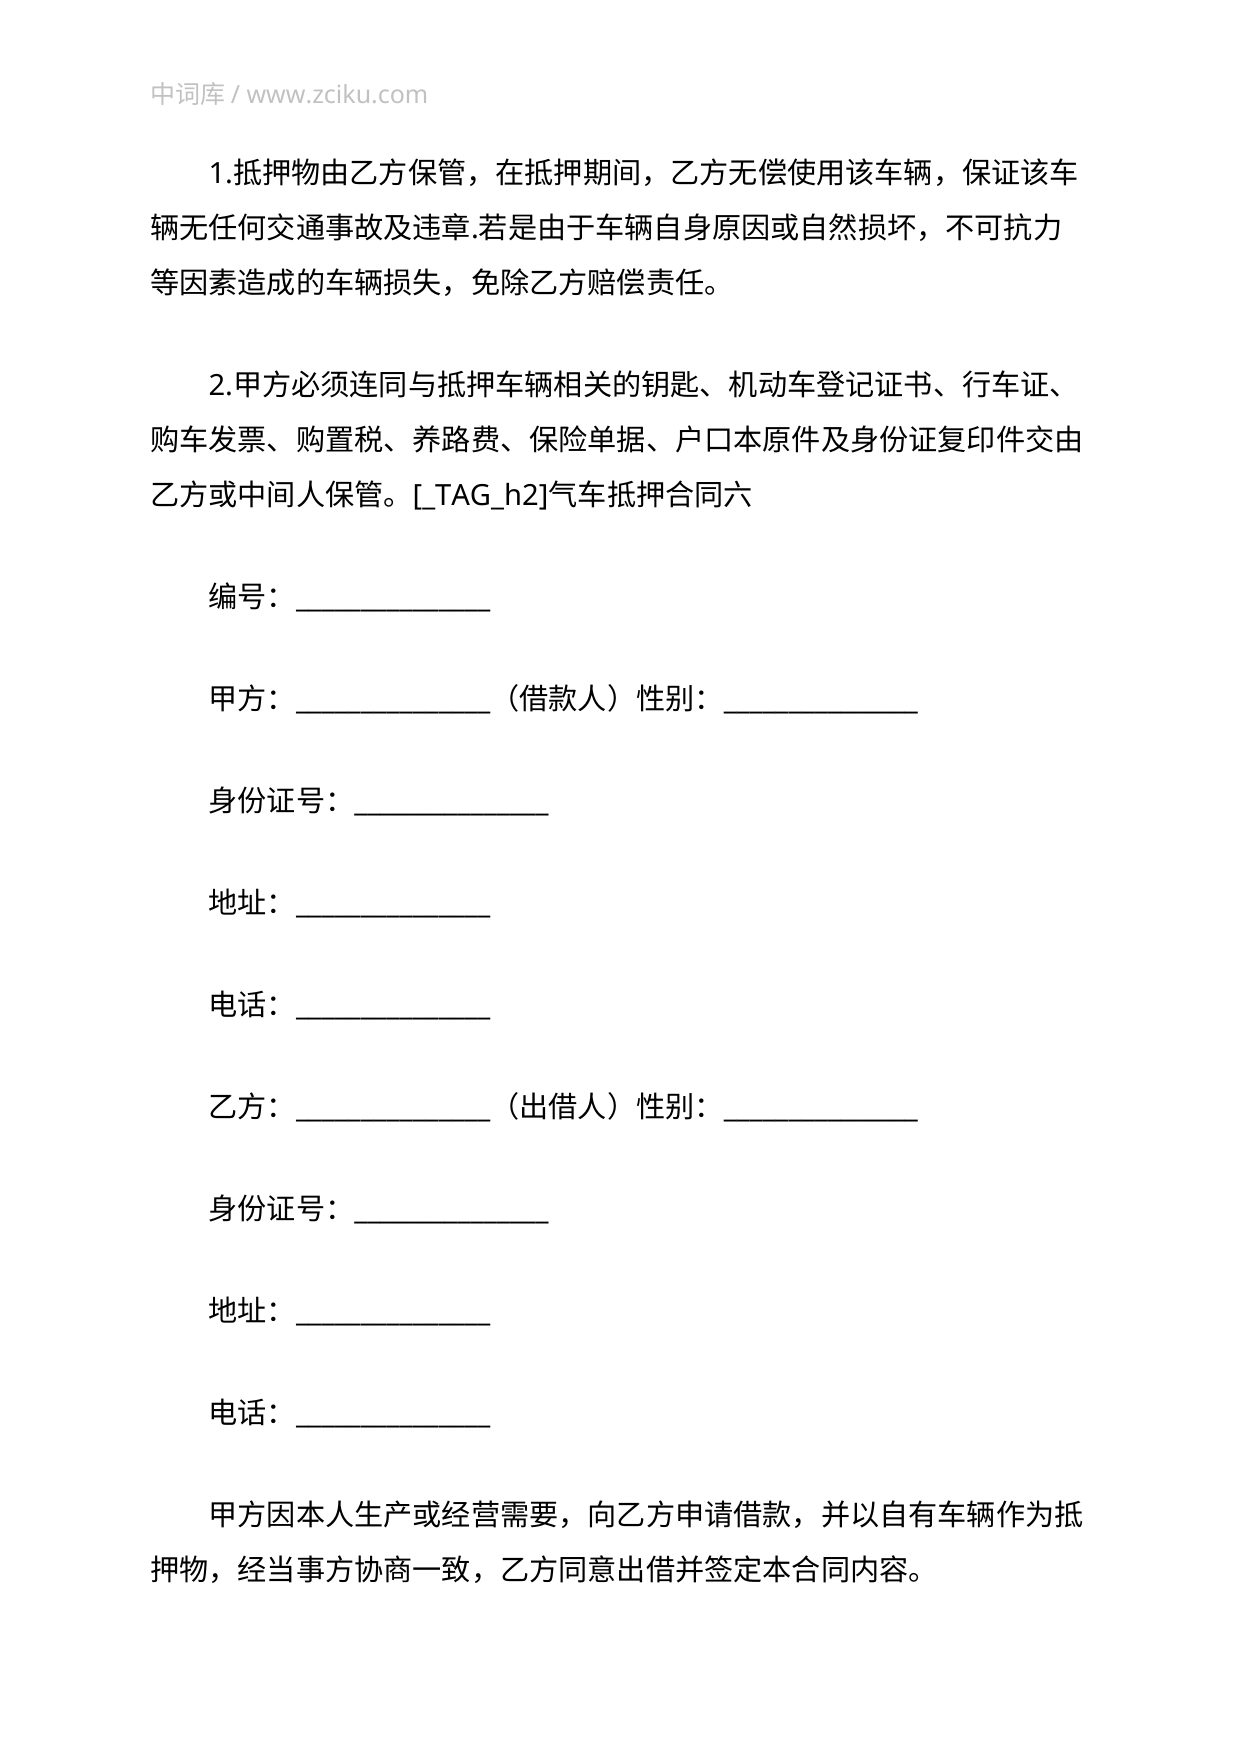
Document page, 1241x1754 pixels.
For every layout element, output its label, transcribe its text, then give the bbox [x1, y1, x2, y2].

text 1.抵押物由乙方保管，在抵押期间，乙方无偿使用该车辆，保证该车辆无任何交通事故及违章.若是由于车辆自身原因或自然损坏，不可抗力等因素造成的车辆损失，免除乙方赔偿责任。 [150, 150, 1090, 302]
text 甲方因本人生产或经营需要，向乙方申请借款，并以自有车辆作为抵押物，经当事方协商一致，乙方同意出借并签定本合同内容。 [150, 1491, 1090, 1589]
text 2.甲方必须连同与抵押车辆相关的钥匙、机动车登记证书、行车证、购车发票、购置税、养路费、保险单据、户口本原件及身份证复印件交由乙方或中间人保管。[_TAG_h2]气车抵押合同六 [150, 362, 1090, 514]
text 电话：_______________ [150, 982, 1090, 1024]
text 甲方：_______________（借款人）性别：_______________ [150, 676, 1090, 718]
text 乙方：_______________（出借人）性别：_______________ [150, 1083, 1090, 1126]
text 电话：_______________ [150, 1389, 1090, 1432]
text 身份证号：_______________ [150, 778, 1090, 820]
text 地址：_______________ [150, 879, 1090, 922]
text 地址：_______________ [150, 1287, 1090, 1330]
text 身份证号：_______________ [150, 1186, 1090, 1228]
text 编号：_______________ [150, 574, 1090, 616]
